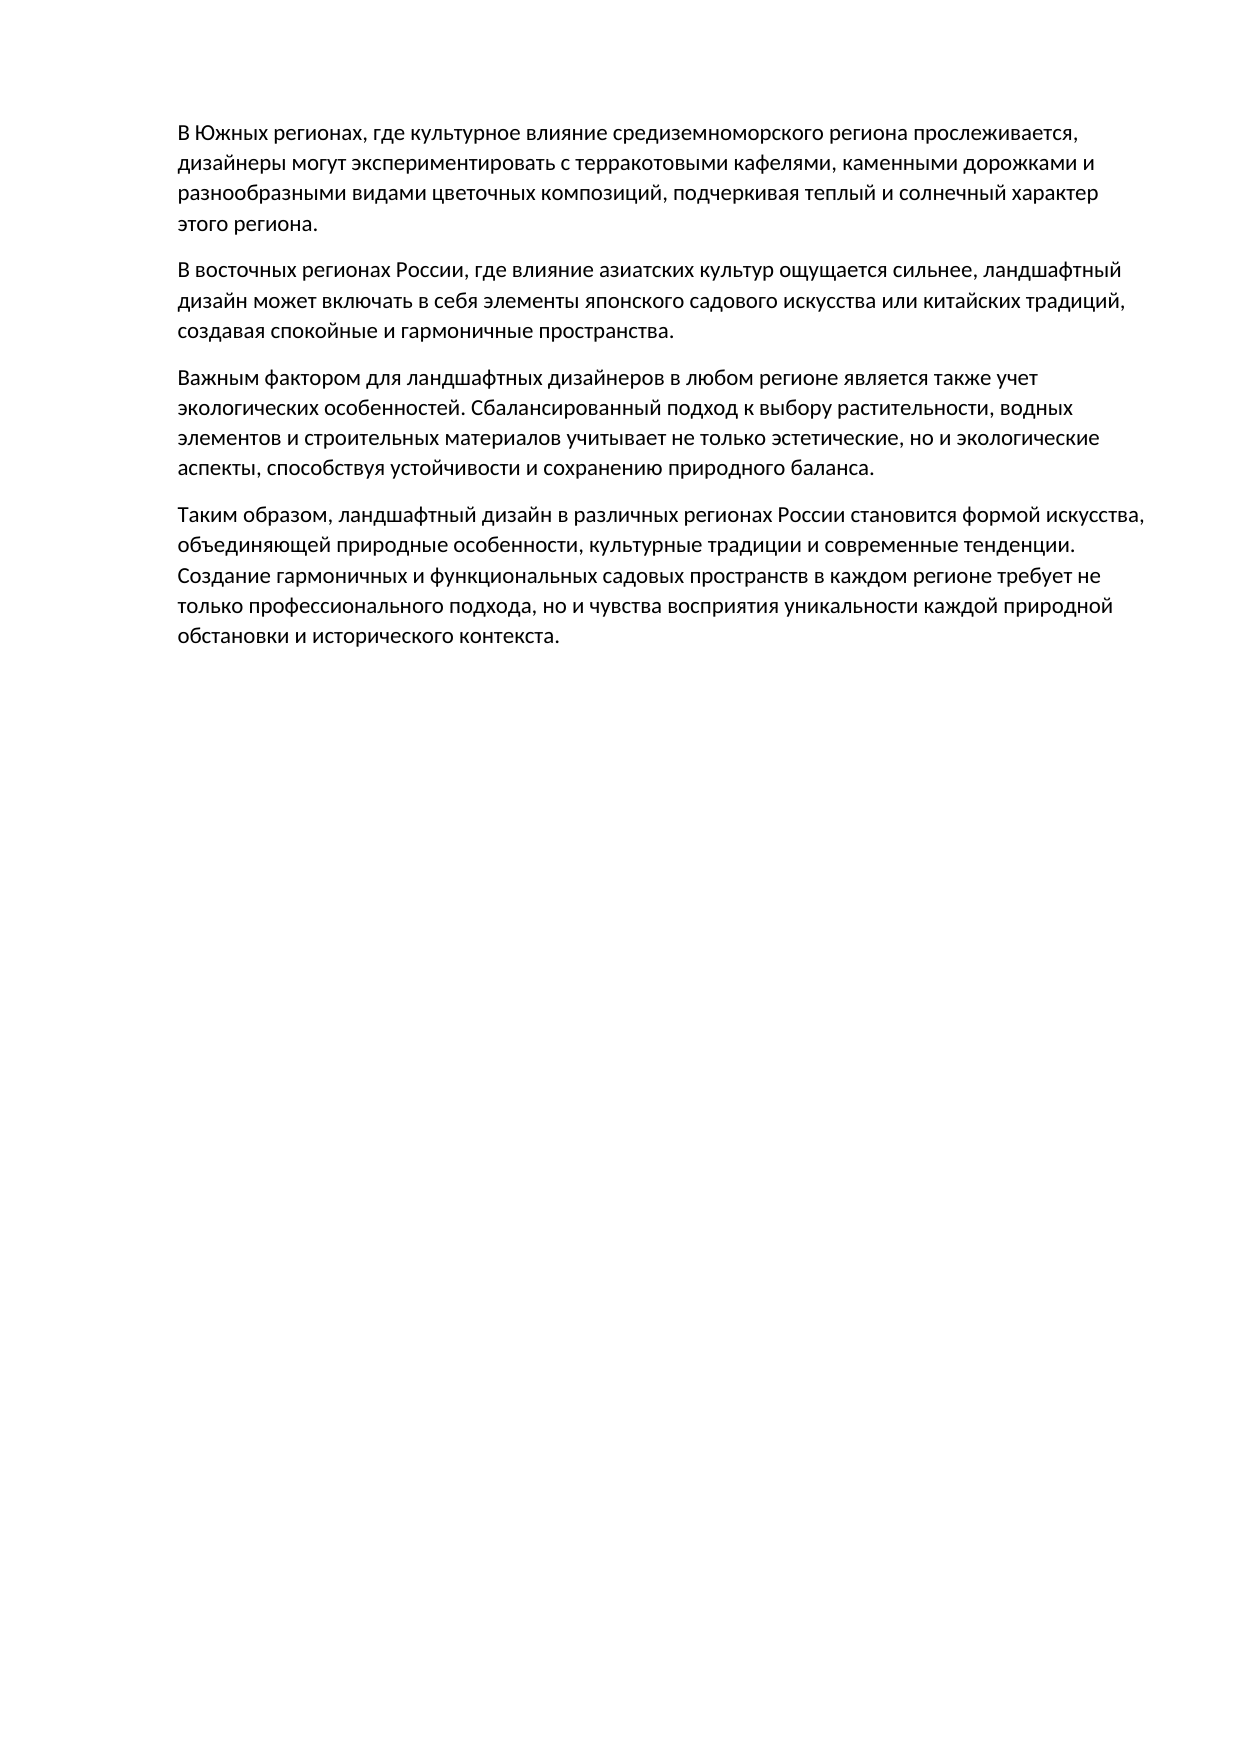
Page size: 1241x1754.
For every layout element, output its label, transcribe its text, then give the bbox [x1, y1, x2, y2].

text Важным фактором для ландшафтных дизайнеров в любом регионе является также учет экологических особенностей. Сбалансированный подход к выбору растительности, водных элементов и строительных материалов учитывает не только эстетические, но и экологические аспекты, способствуя устойчивости и сохранению природного баланса. [177, 363, 1152, 482]
text В восточных регионах России, где влияние азиатских культур ощущается сильнее, ландшафтный дизайн может включать в себя элементы японского садового искусства или китайских традиций, создавая спокойные и гармоничные пространства. [177, 256, 1152, 344]
text В Южных регионах, где культурное влияние средиземноморского региона прослеживается, дизайнеры могут экспериментировать с терракотовыми кафелями, каменными дорожками и разнообразными видами цветочных композиций, подчеркивая теплый и солнечный характер этого региона. [177, 118, 1152, 237]
text Таким образом, ландшафтный дизайн в различных регионах России становится формой искусства, объединяющей природные особенности, культурные традиции и современные тенденции. Создание гармоничных и функциональных садовых пространств в каждом регионе требует не только профессионального подхода, но и чувства восприятия уникальности каждой природной обстановки и исторического контекста. [177, 500, 1152, 649]
